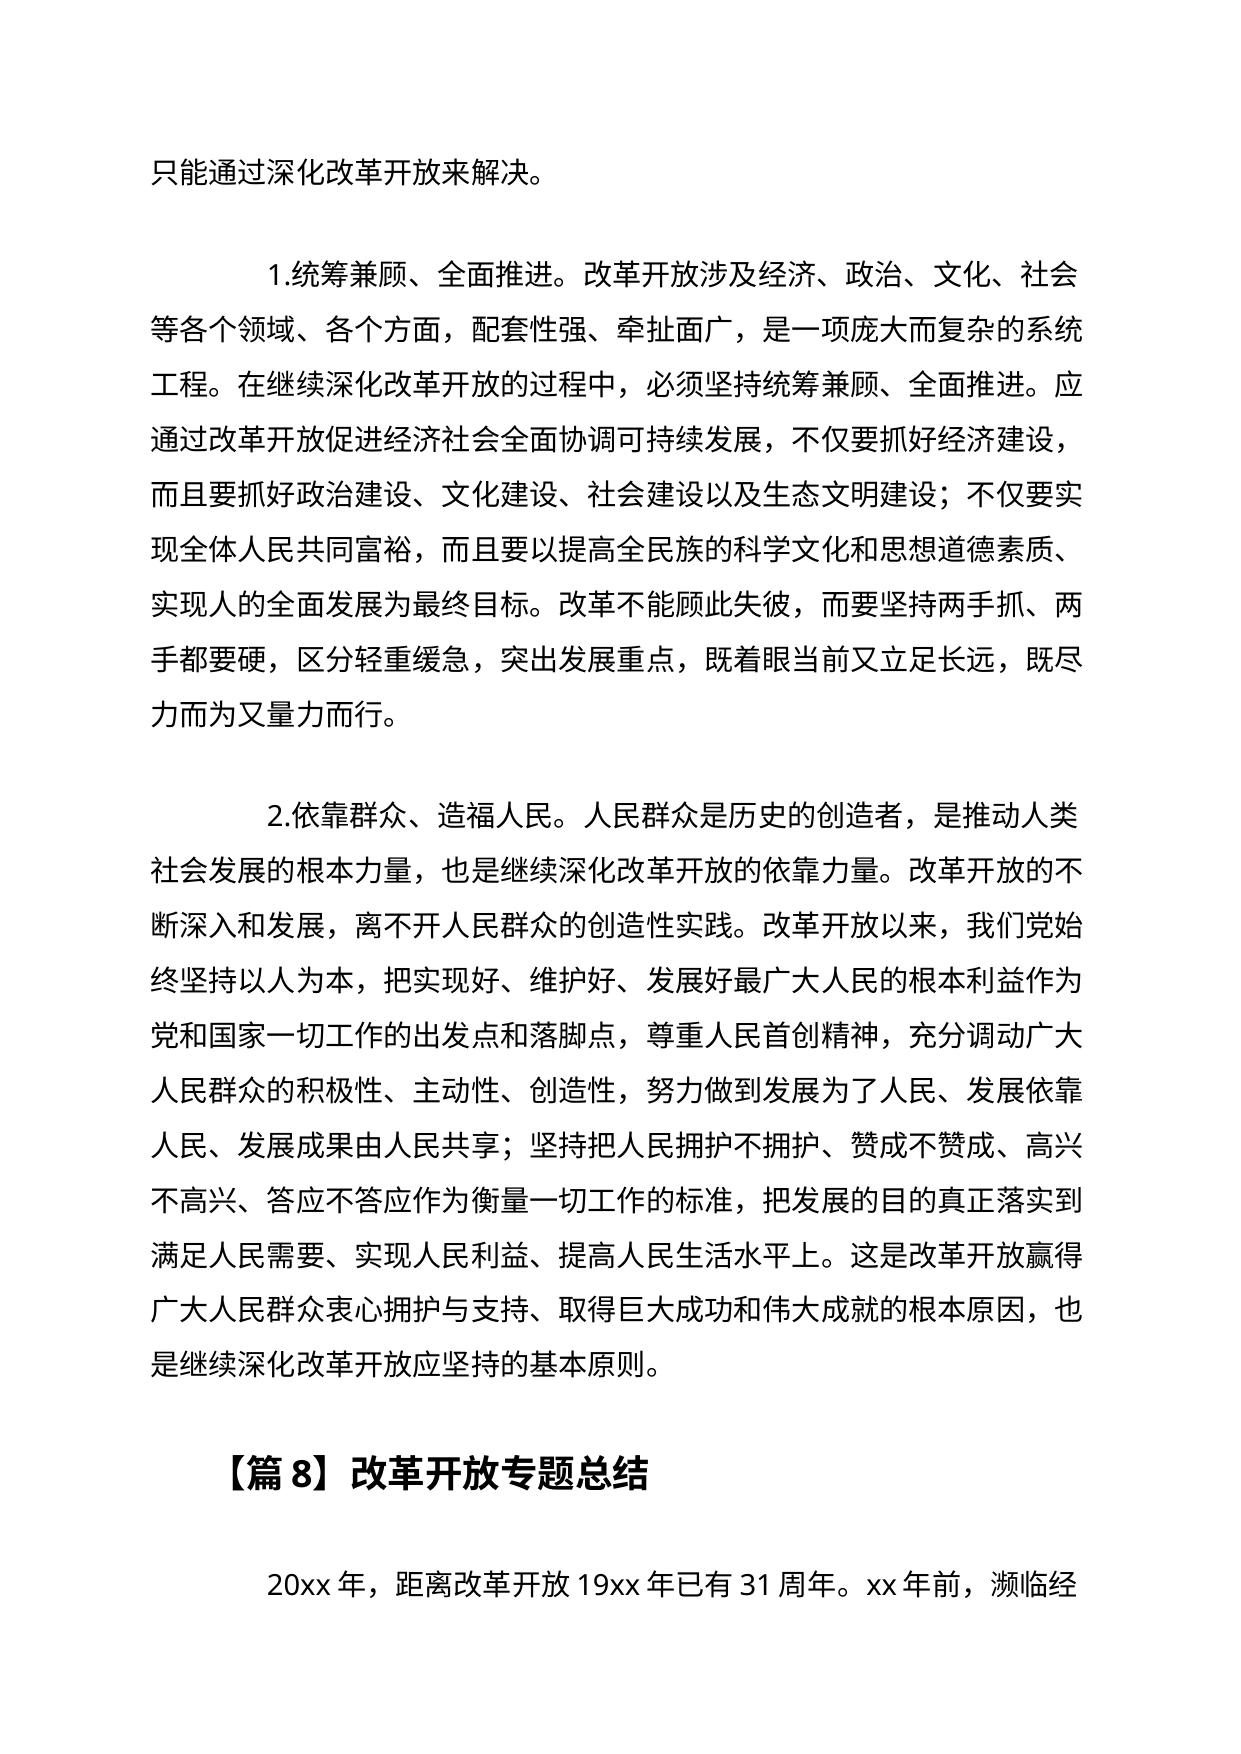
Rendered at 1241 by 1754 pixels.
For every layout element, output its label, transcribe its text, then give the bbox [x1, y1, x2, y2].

text 2.依靠群众、造福人民。人民群众是历史的创造者，是推动人类社会发展的根本力量，也是继续深化改革开放的依靠力量。改革开放的不断深入和发展，离不开人民群众的创造性实践。改革开放以来，我们党始终坚持以人为本，把实现好、维护好、发展好最广大人民的根本利益作为党和国家一切工作的出发点和落脚点，尊重人民首创精神，充分调动广大人民群众的积极性、主动性、创造性，努力做到发展为了人民、发展依靠人民、发展成果由人民共享；坚持把人民拥护不拥护、赞成不赞成、高兴不高兴、答应不答应作为衡量一切工作的标准，把发展的目的真正落实到满足人民需要、实现人民利益、提高人民生活水平上。这是改革开放赢得广大人民群众衷心拥护与支持、取得巨大成功和伟大成就的根本原因，也是继续深化改革开放应坚持的基本原则。 [150, 793, 1090, 1384]
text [150, 1561, 1090, 1604]
text 1.统筹兼顾、全面推进。改革开放涉及经济、政治、文化、社会等各个领域、各个方面，配套性强、牵扯面广，是一项庞大而复杂的系统工程。在继续深化改革开放的过程中，必须坚持统筹兼顾、全面推进。应通过改革开放促进经济社会全面协调可持续发展，不仅要抓好经济建设，而且要抓好政治建设、文化建设、社会建设以及生态文明建设；不仅要实现全体人民共同富裕，而且要以提高全民族的科学文化和思想道德素质、实现人的全面发展为最终目标。改革不能顾此失彼，而要坚持两手抓、两手都要硬，区分轻重缓急，突出发展重点，既着眼当前又立足长远，既尽力而为又量力而行。 [150, 252, 1090, 733]
text 【篇8】改革开放专题总结 [150, 1444, 1090, 1498]
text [150, 150, 1090, 192]
